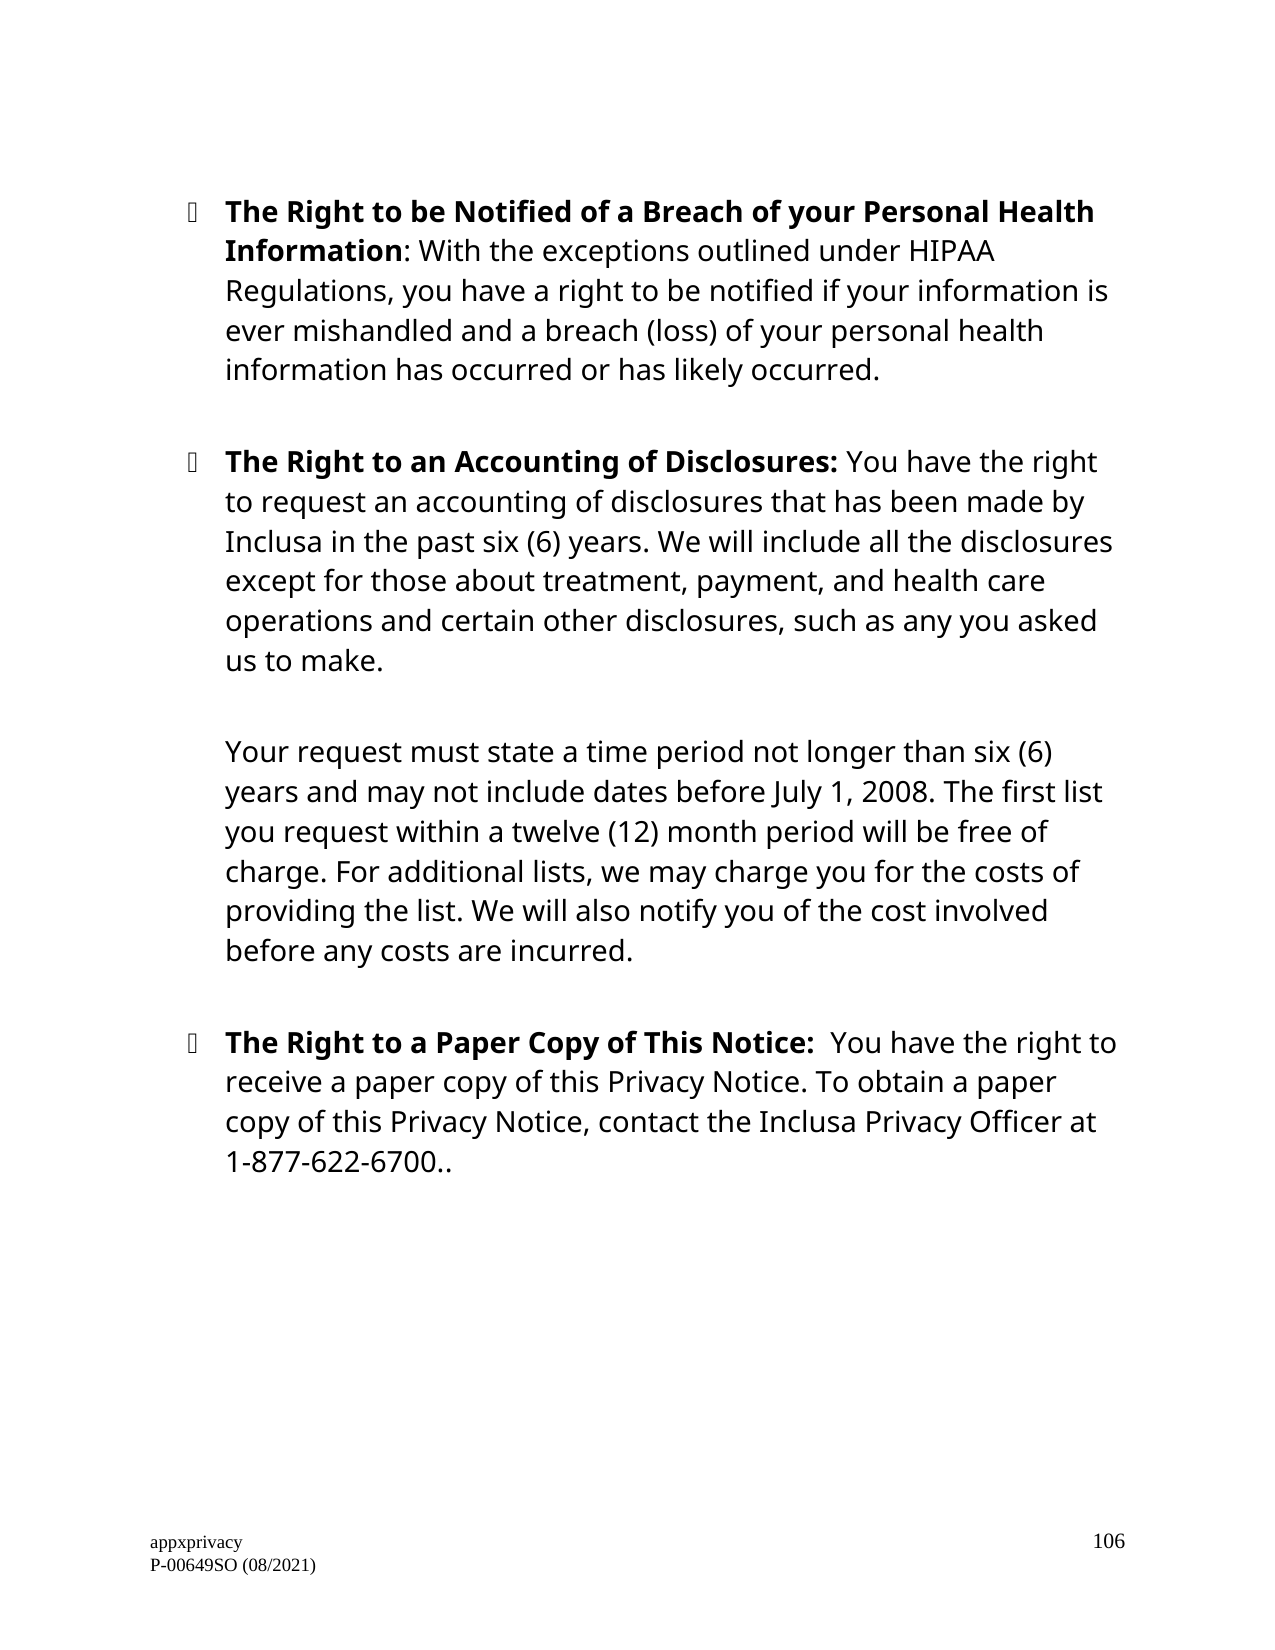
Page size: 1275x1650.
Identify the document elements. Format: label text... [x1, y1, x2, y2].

list The Right to an Accounting of Disclosures: You have the right to request an accounting of disclosures that has been made by Inclusa in the past six (6) years. We will include all the disclosures except for those about treatment, payment, and health care operations and certain other disclosures, such as any you asked us to make. [187, 441, 1125, 679]
list The Right to a Paper Copy of This Notice: You have the right to receive a paper copy of this Privacy Notice. To obtain a paper copy of this Privacy Notice, contact the Inclusa Privacy Officer at 1-877-622-6700.. [187, 1022, 1125, 1181]
text Your request must state a time period not longer than six (6) years and may not include dates before July 1, 2008. The first list you request within a twelve (12) month period will be free of charge. For additional lists, we may charge you for the costs of providing the list. We will also notify you of the cost involved before any costs are incurred. [225, 732, 1125, 970]
list The Right to be Notified of a Breach of your Personal Health Information: With the exceptions outlined under HIPAA Regulations, you have a right to be notified if your information is ever mishandled and a breach (loss) of your personal health information has occurred or has likely occurred. [187, 191, 1125, 389]
